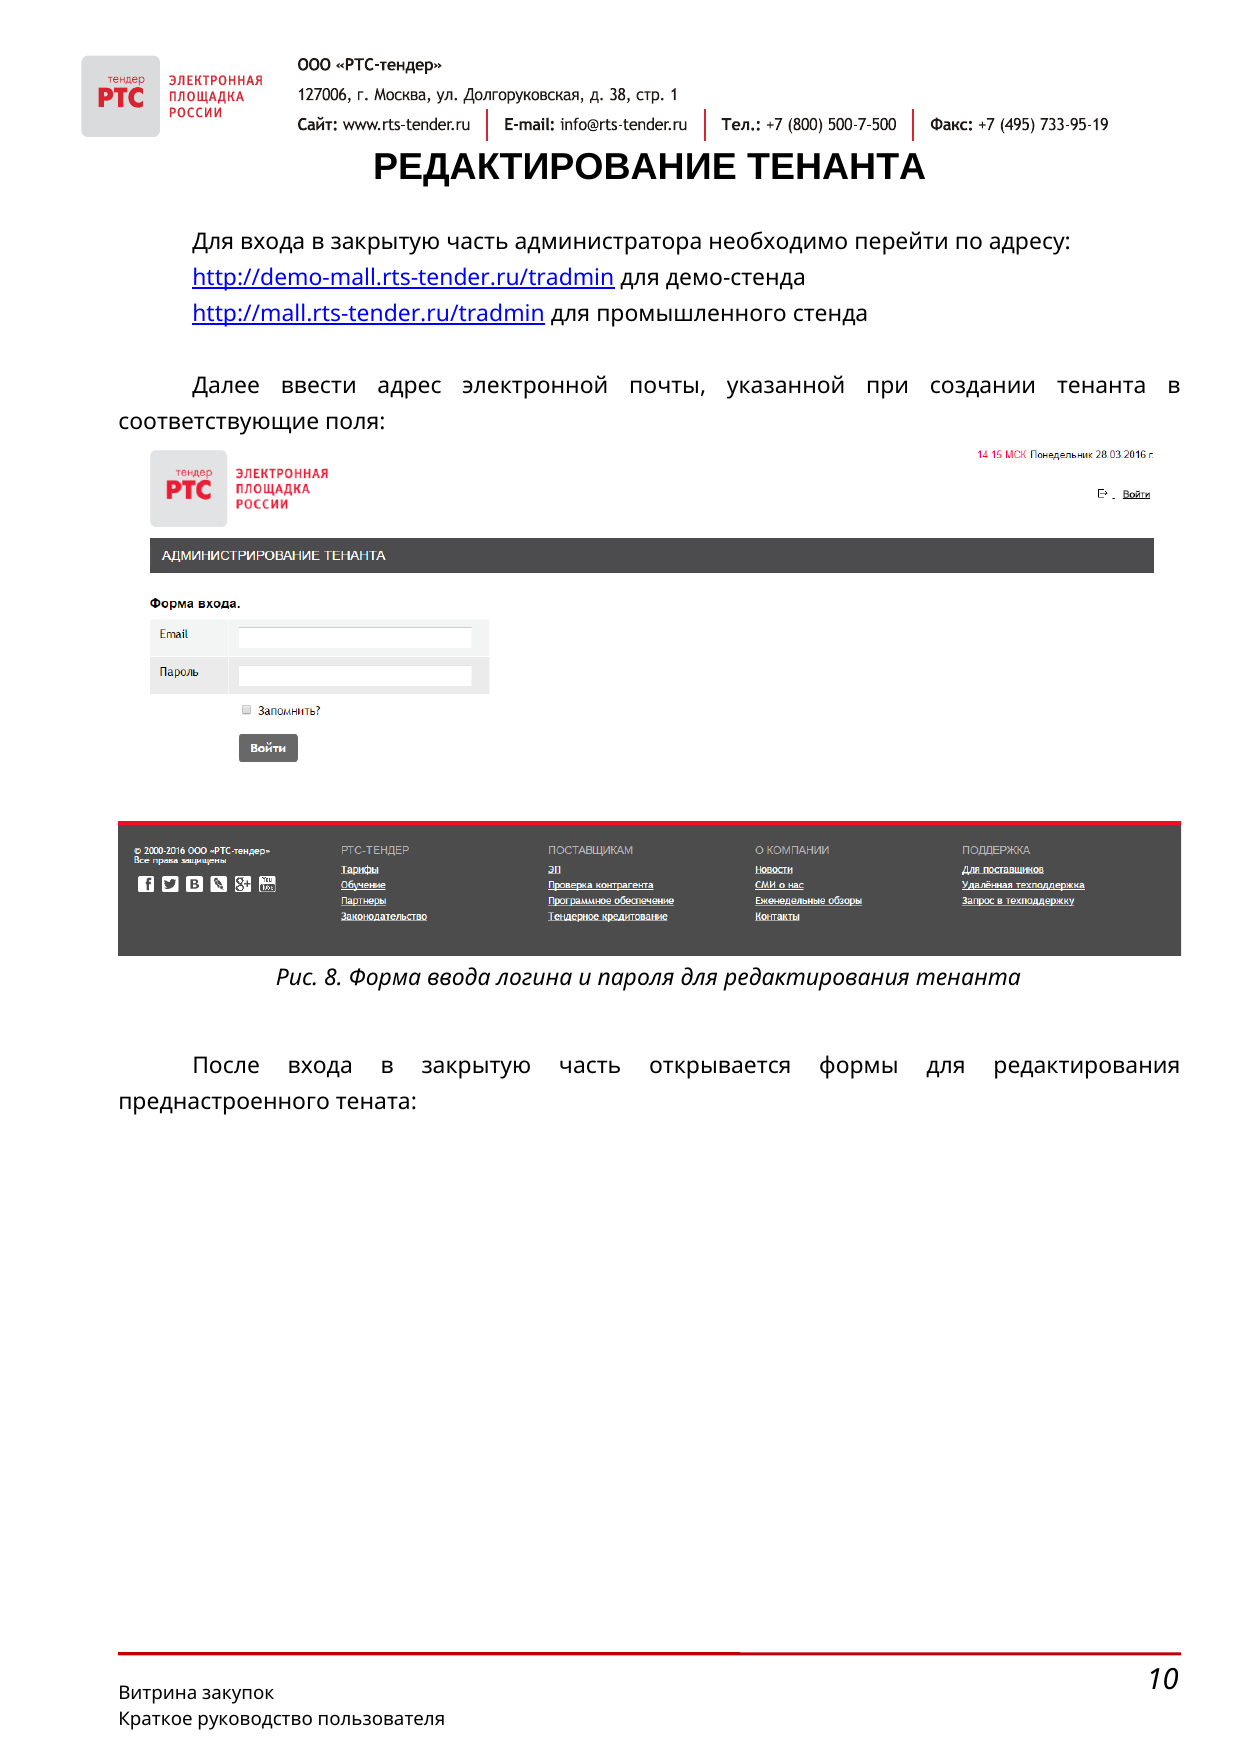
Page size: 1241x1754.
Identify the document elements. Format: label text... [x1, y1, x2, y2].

text http://mall.rts-tender.ru/tradmin для промышленного стенда [118, 297, 1181, 328]
subtitle Редактирование тенанта [118, 144, 1181, 187]
text После входа в закрытую часть открывается формы для редактирования преднастроенного тената: [118, 1049, 1181, 1116]
picture [118, 440, 1182, 956]
text Рис. 8. Форма ввода логина и пароля для редактирования тенанта [118, 961, 1181, 992]
text Для входа в закрытую часть администратора необходимо перейти по адресу: [118, 225, 1181, 256]
text http://demo-mall.rts-tender.ru/tradmin для демо-стенда [118, 261, 1181, 292]
text Далее ввести адрес электронной почты, указанной при создании тенанта в соответствующие поля: [118, 369, 1181, 436]
